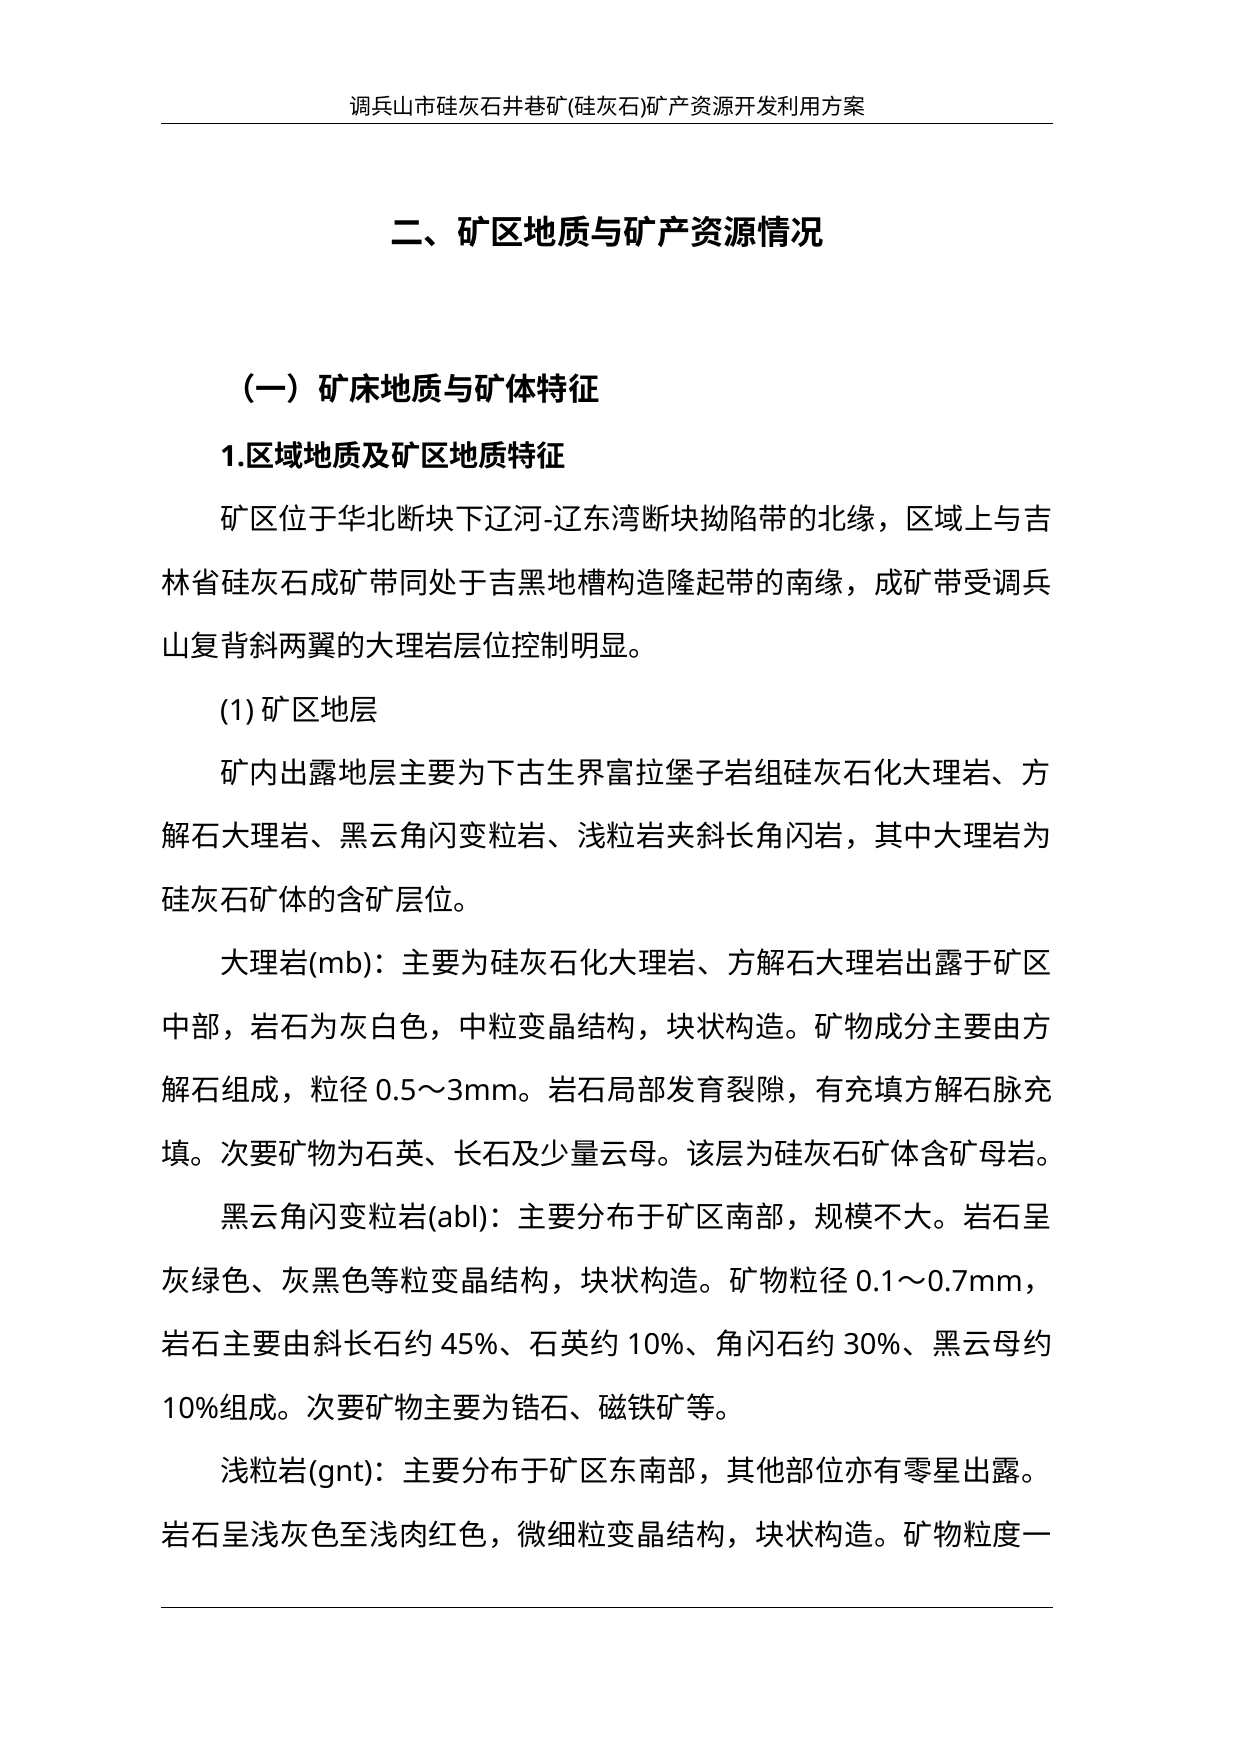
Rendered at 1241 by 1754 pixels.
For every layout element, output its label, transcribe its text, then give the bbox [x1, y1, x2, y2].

text 矿内出露地层主要为下古生界富拉堡子岩组硅灰石化大理岩、方解石大理岩、黑云角闪变粒岩、浅粒岩夹斜长角闪岩，其中大理岩为硅灰石矿体的含矿层位。 [161, 749, 1053, 919]
subtitle 1.区域地质及矿区地质特征 [161, 432, 1053, 474]
subtitle 二、矿区地质与矿产资源情况 [161, 197, 1053, 262]
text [161, 1448, 1053, 1554]
text 大理岩(mb)：主要为硅灰石化大理岩、方解石大理岩出露于矿区中部，岩石为灰白色，中粒变晶结构，块状构造。矿物成分主要由方解石组成，粒径0.5～3mm。岩石局部发育裂隙，有充填方解石脉充填。次要矿物为石英、长石及少量云母。该层为硅灰石矿体含矿母岩。 [161, 940, 1053, 1173]
text (1) 矿区地层 [161, 686, 1053, 728]
text 矿区位于华北断块下辽河-辽东湾断块拗陷带的北缘，区域上与吉林省硅灰石成矿带同处于吉黑地槽构造隆起带的南缘，成矿带受调兵山复背斜两翼的大理岩层位控制明显。 [161, 496, 1053, 665]
text （一）矿床地质与矿体特征 [161, 364, 1053, 409]
text 黑云角闪变粒岩(abl)：主要分布于矿区南部，规模不大。岩石呈灰绿色、灰黑色等粒变晶结构，块状构造。矿物粒径0.1～0.7mm，岩石主要由斜长石约45%、石英约10%、角闪石约30%、黑云母约10%组成。次要矿物主要为锆石、磁铁矿等。 [161, 1194, 1053, 1427]
